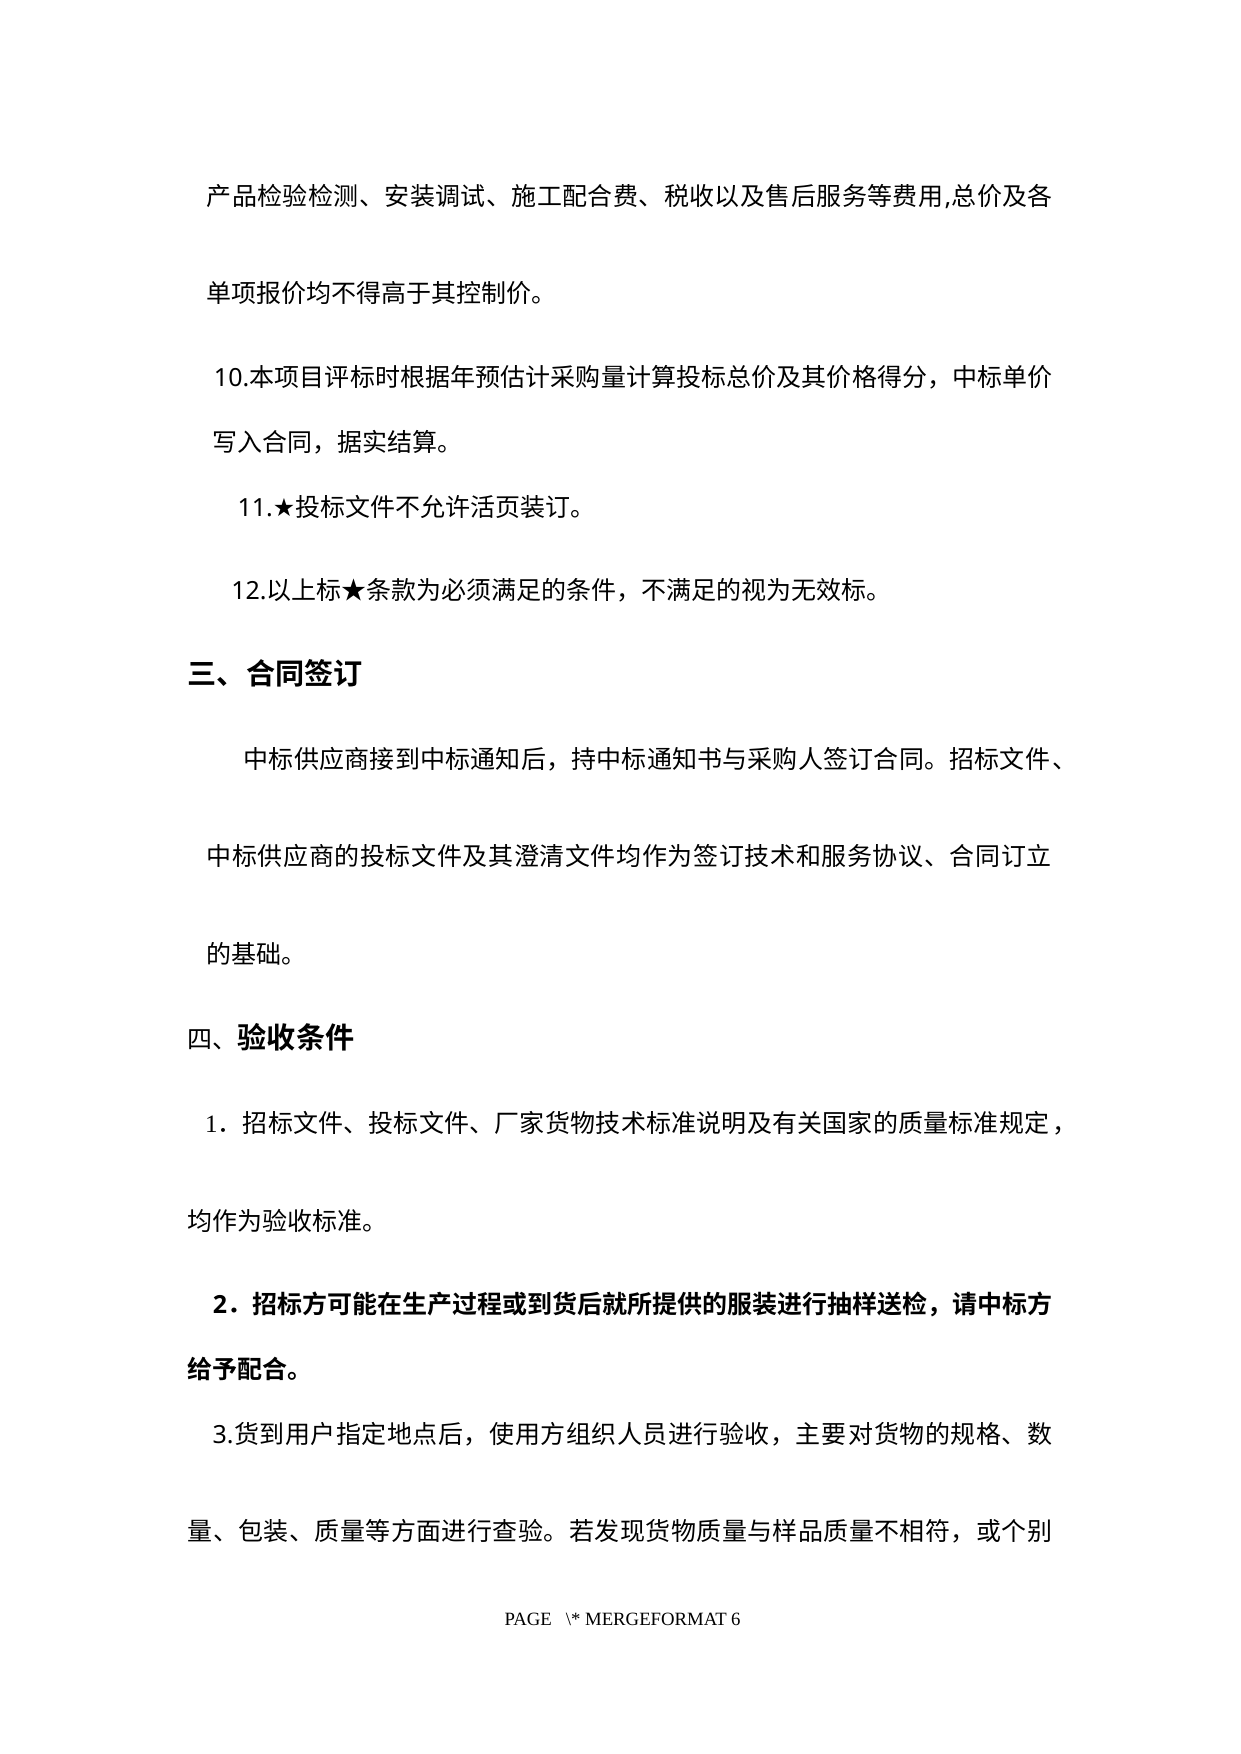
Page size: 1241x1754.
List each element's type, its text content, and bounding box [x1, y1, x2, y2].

text 1．招标文件、投标文件、厂家货物技术标准说明及有关国家的质量标准规定，均作为验收标准。 [187, 1089, 1053, 1252]
text 中标供应商接到中标通知后，持中标通知书与采购人签订合同。招标文件、中标供应商的投标文件及其澄清文件均作为签订技术和服务协议、合同订立的基础。 [206, 725, 1053, 985]
text 三、合同签订 [187, 639, 1053, 704]
text 12.以上标★条款为必须满足的条件，不满足的视为无效标。 [231, 556, 1053, 621]
text 10.本项目评标时根据年预估计采购量计算投标总价及其价格得分，中标单价写入合同，据实结算。 [187, 343, 1053, 473]
list 验收条件 [187, 1003, 1053, 1068]
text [187, 1400, 1053, 1562]
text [206, 162, 1053, 324]
text 11.★投标文件不允许活页装订。 [187, 473, 1053, 538]
text 2．招标方可能在生产过程或到货后就所提供的服装进行抽样送检，请中标方给予配合。 [187, 1270, 1053, 1400]
